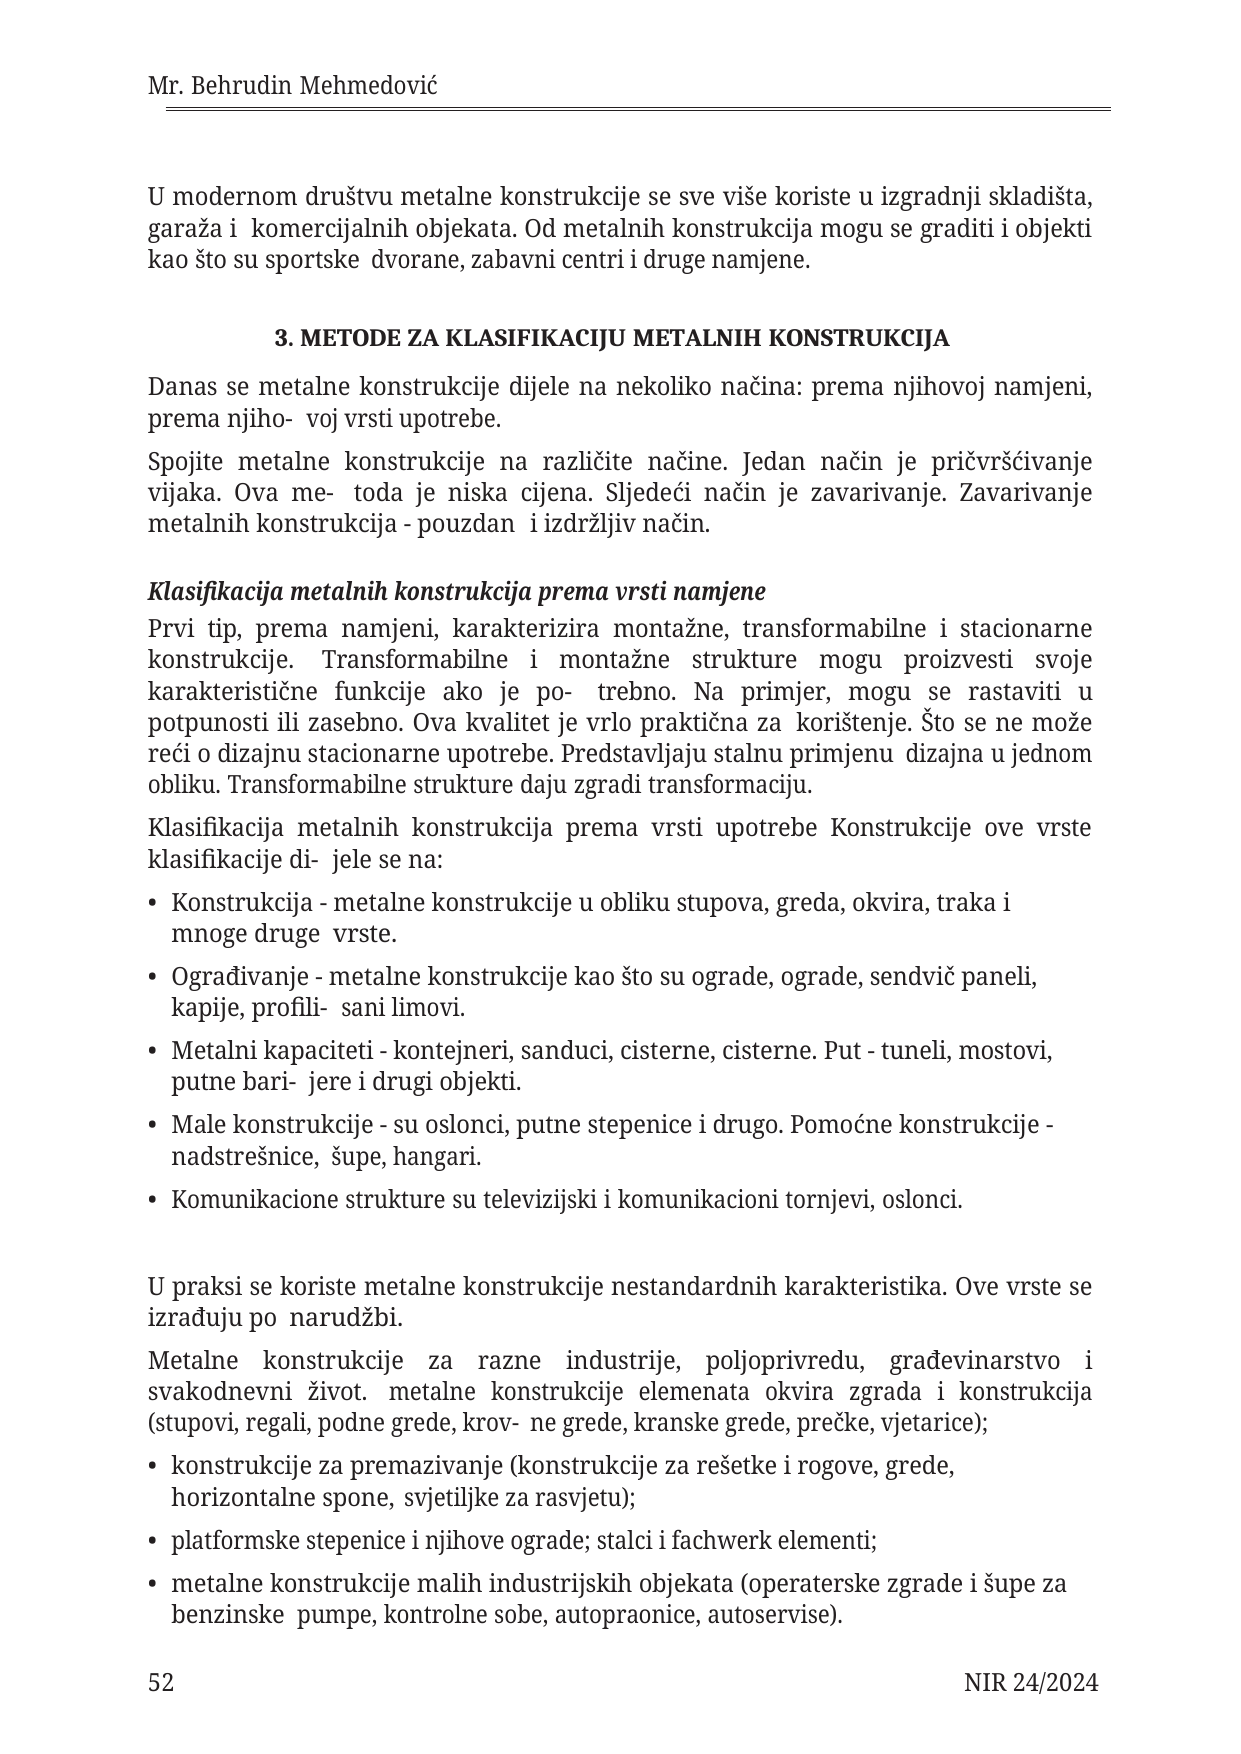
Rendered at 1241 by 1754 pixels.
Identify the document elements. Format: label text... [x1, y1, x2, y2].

list Metalni kapaciteti - kontejneri, sanduci, cisterne, cisterne. Put - tuneli, mostovi, putne bari- jere i drugi objekti. [148, 1034, 1093, 1097]
text U modernom društvu metalne konstrukcije se sve više koriste u izgradnji skladišta, garaža i komercijalnih objekata. Od metalnih konstrukcija mogu se graditi i objekti kao što su sportske dvorane, zabavni centri i druge namjene. [148, 181, 1093, 274]
text Prvi tip, prema namjeni, karakterizira montažne, transformabilne i stacionarne konstrukcije. Transformabilne i montažne strukture mogu proizvesti svoje karakteristične funkcije ako je po- trebno. Na primjer, mogu se rastaviti u potpunosti ili zasebno. Ova kvalitet je vrlo praktična za korištenje. Što se ne može reći o dizajnu stacionarne upotrebe. Predstavljaju stalnu primjenu dizajna u jednom obliku. Transformabilne strukture daju zgradi transformaciju. [148, 612, 1093, 800]
text Spojite metalne konstrukcije na različite načine. Jedan način je pričvršćivanje vijaka. Ova me- toda je niska cijena. Sljedeći način je zavarivanje. Zavarivanje metalnih konstrukcija - pouzdan i izdržljiv način. [148, 445, 1093, 539]
text Danas se metalne konstrukcije dijele na nekoliko načina: prema njihovoj namjeni, prema njiho- voj vrsti upotrebe. [148, 371, 1093, 433]
text Mr. Behrudin Mehmedović [148, 67, 1105, 101]
subtitle Klasifikacija metalnih konstrukcija prema vrsti namjene [148, 574, 1105, 608]
list Ograđivanje - metalne konstrukcije kao što su ograde, ograde, sendvič paneli, kapije, profili- sani limovi. [148, 960, 1093, 1023]
text Metalne konstrukcije za razne industrije, poljoprivredu, građevinarstvo i svakodnevni život. metalne konstrukcije elemenata okvira zgrada i konstrukcija (stupovi, regali, podne grede, krov- ne grede, kranske grede, prečke, vjetarice); [148, 1344, 1093, 1438]
list konstrukcije za premazivanje (konstrukcije za rešetke i rogove, grede, horizontalne spone, svjetiljke za rasvjetu); [148, 1450, 1093, 1512]
list Male konstrukcije - su oslonci, putne stepenice i drugo. Pomoćne konstrukcije - nadstrešnice, šupe, hangari. [148, 1109, 1093, 1171]
text U praksi se koriste metalne konstrukcije nestandardnih karakteristika. Ove vrste se izrađuju po narudžbi. [148, 1270, 1093, 1332]
text Klasifikacija metalnih konstrukcija prema vrsti upotrebe Konstrukcije ove vrste klasifikacije di- jele se na: [148, 812, 1093, 874]
list platformske stepenice i njihove ograde; stalci i fachwerk elementi; [148, 1523, 1105, 1557]
list Komunikacione strukture su televizijski i komunikacioni tornjevi, oslonci. [148, 1182, 1105, 1216]
list metalne konstrukcije malih industrijskih objekata (operaterske zgrade i šupe za benzinske pumpe, kontrolne sobe, autopraonice, autoservise). [148, 1567, 1093, 1630]
text 52 NIR 24/2024 [148, 1665, 1105, 1699]
subtitle METODE ZA KLASIFIKACIJU METALNIH KONSTRUKCIJA [275, 324, 1105, 352]
list Konstrukcija - metalne konstrukcije u obliku stupova, greda, okvira, traka i mnoge druge vrste. [148, 886, 1093, 948]
